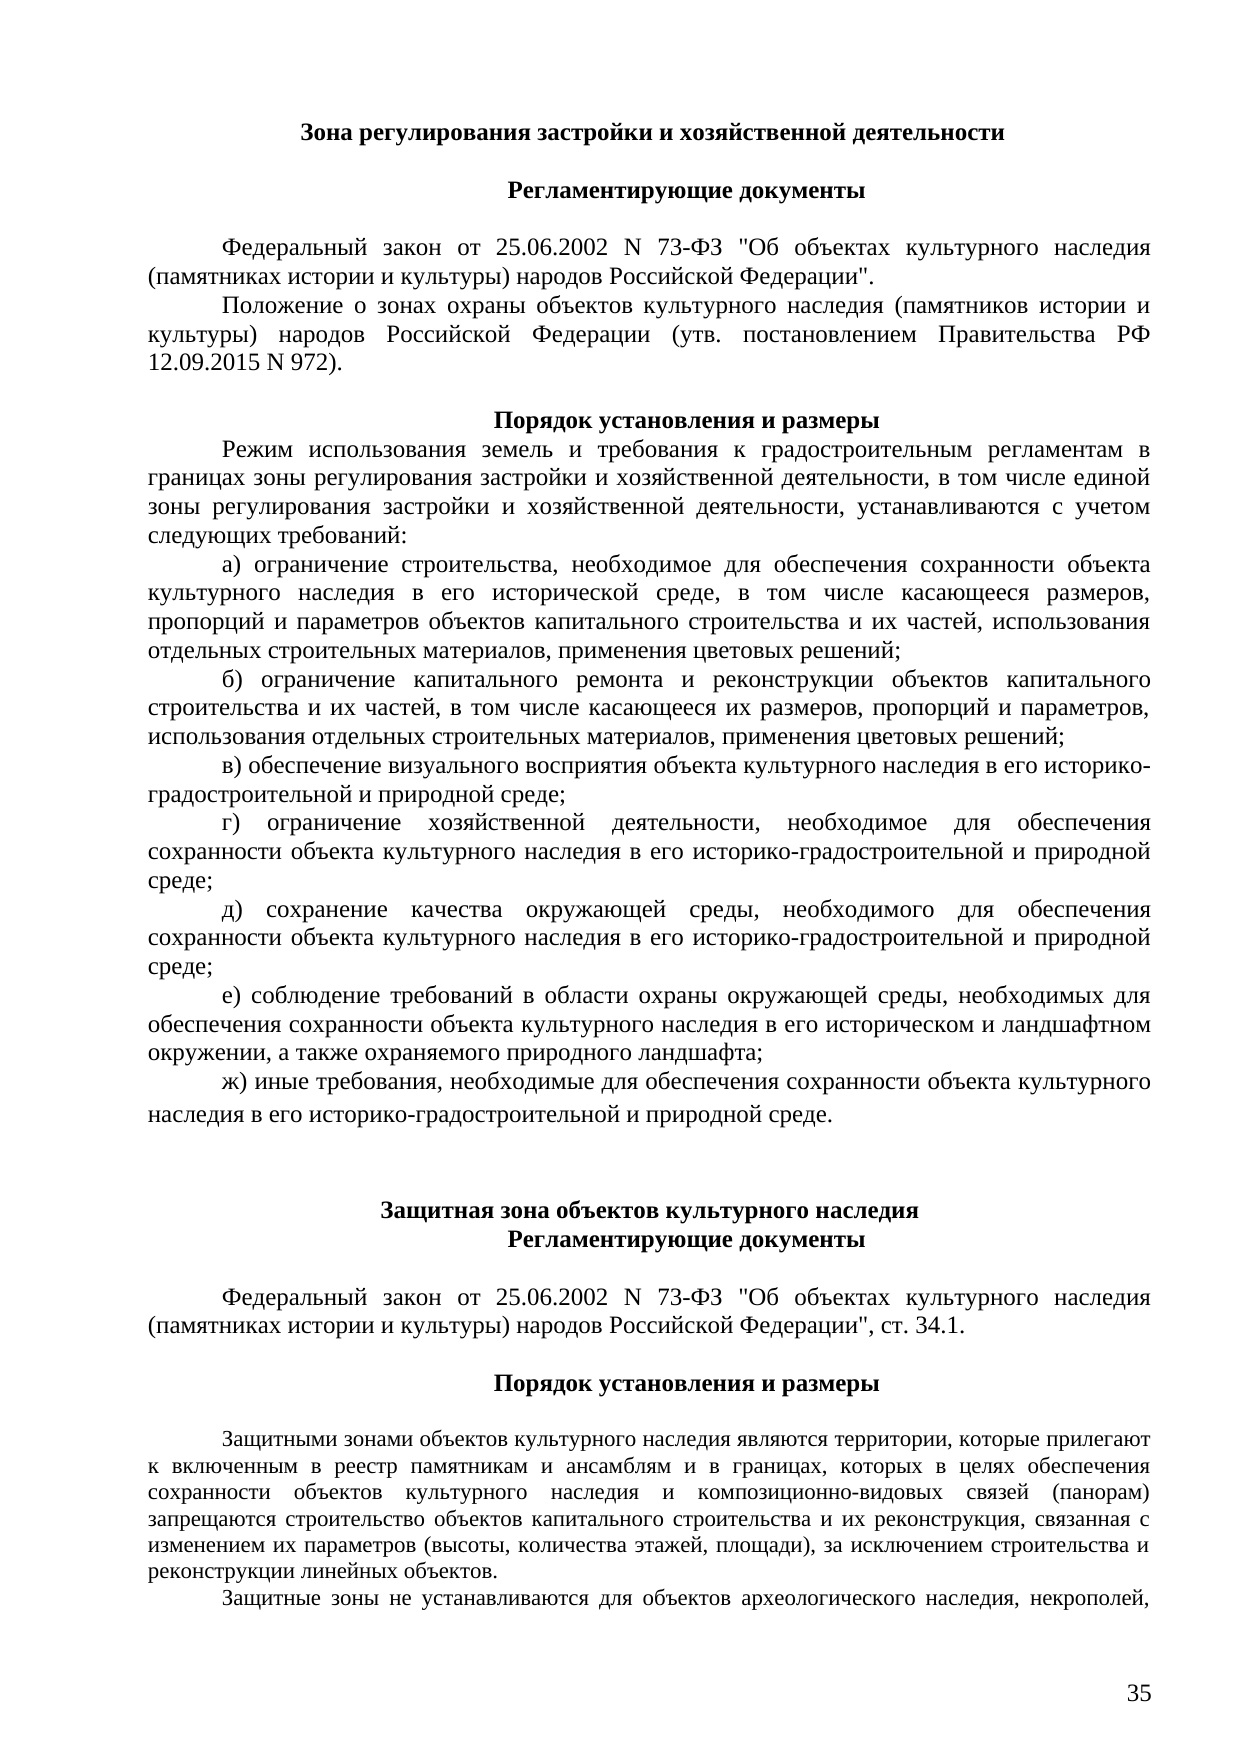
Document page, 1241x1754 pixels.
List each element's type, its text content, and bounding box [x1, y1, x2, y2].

text ж) иные требования, необходимые для обеспечения сохранности объекта культурного наследия в его историко-градостроительной и природной среде. [148, 1066, 1152, 1128]
text Положение о зонах охраны объектов культурного наследия (памятников истории и культуры) народов Российской Федерации (утв. постановлением Правительства РФ 12.09.2015 N 972). [148, 290, 1152, 376]
text Защитная зона объектов культурного наследия [148, 1196, 1152, 1224]
text д) сохранение качества окружающей среды, необходимого для обеспечения сохранности объекта культурного наследия в его историко-градостроительной и природной среде; [148, 894, 1152, 980]
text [148, 1584, 1152, 1610]
text Режим использования земель и требования к градостроительным регламентам в границах зоны регулирования застройки и хозяйственной деятельности, в том числе единой зоны регулирования застройки и хозяйственной деятельности, устанавливаются с учетом следующих требований: [148, 434, 1152, 549]
text Зона регулирования застройки и хозяйственной деятельности [148, 117, 1152, 146]
text Федеральный закон от 25.06.2002 N 73-ФЗ "Об объектах культурного наследия (памятниках истории и культуры) народов Российской Федерации". [148, 232, 1152, 290]
text Федеральный закон от 25.06.2002 N 73-ФЗ "Об объектах культурного наследия (памятниках истории и культуры) народов Российской Федерации", ст. 34.1. [148, 1282, 1152, 1339]
text Регламентирующие документы [148, 175, 1152, 204]
text Порядок установления и размеры [148, 405, 1152, 434]
text в) обеспечение визуального восприятия объекта культурного наследия в его историко-градостроительной и природной среде; [148, 750, 1152, 807]
text Защитными зонами объектов культурного наследия являются территории, которые прилегают к включенным в реестр памятникам и ансамблям и в границах, которых в целях обеспечения сохранности объектов культурного наследия и композиционно-видовых связей (панорам) запрещаются строительство объектов капитального строительства и их реконструкция, связанная с изменением их параметров (высоты, количества этажей, площади), за исключением строительства и реконструкции линейных объектов. [148, 1426, 1152, 1584]
text Порядок установления и размеры [148, 1368, 1152, 1397]
text е) соблюдение требований в области охраны окружающей среды, необходимых для обеспечения сохранности объекта культурного наследия в его историческом и ландшафтном окружении, а также охраняемого природного ландшафта; [148, 980, 1152, 1066]
text б) ограничение капитального ремонта и реконструкции объектов капитального строительства и их частей, в том числе касающееся их размеров, пропорций и параметров, использования отдельных строительных материалов, применения цветовых решений; [148, 664, 1152, 750]
text Регламентирующие документы [148, 1224, 1152, 1253]
text г) ограничение хозяйственной деятельности, необходимое для обеспечения сохранности объекта культурного наследия в его историко-градостроительной и природной среде; [148, 807, 1152, 894]
text а) ограничение строительства, необходимое для обеспечения сохранности объекта культурного наследия в его исторической среде, в том числе касающееся размеров, пропорций и параметров объектов капитального строительства и их частей, использования отдельных строительных материалов, применения цветовых решений; [148, 549, 1152, 664]
